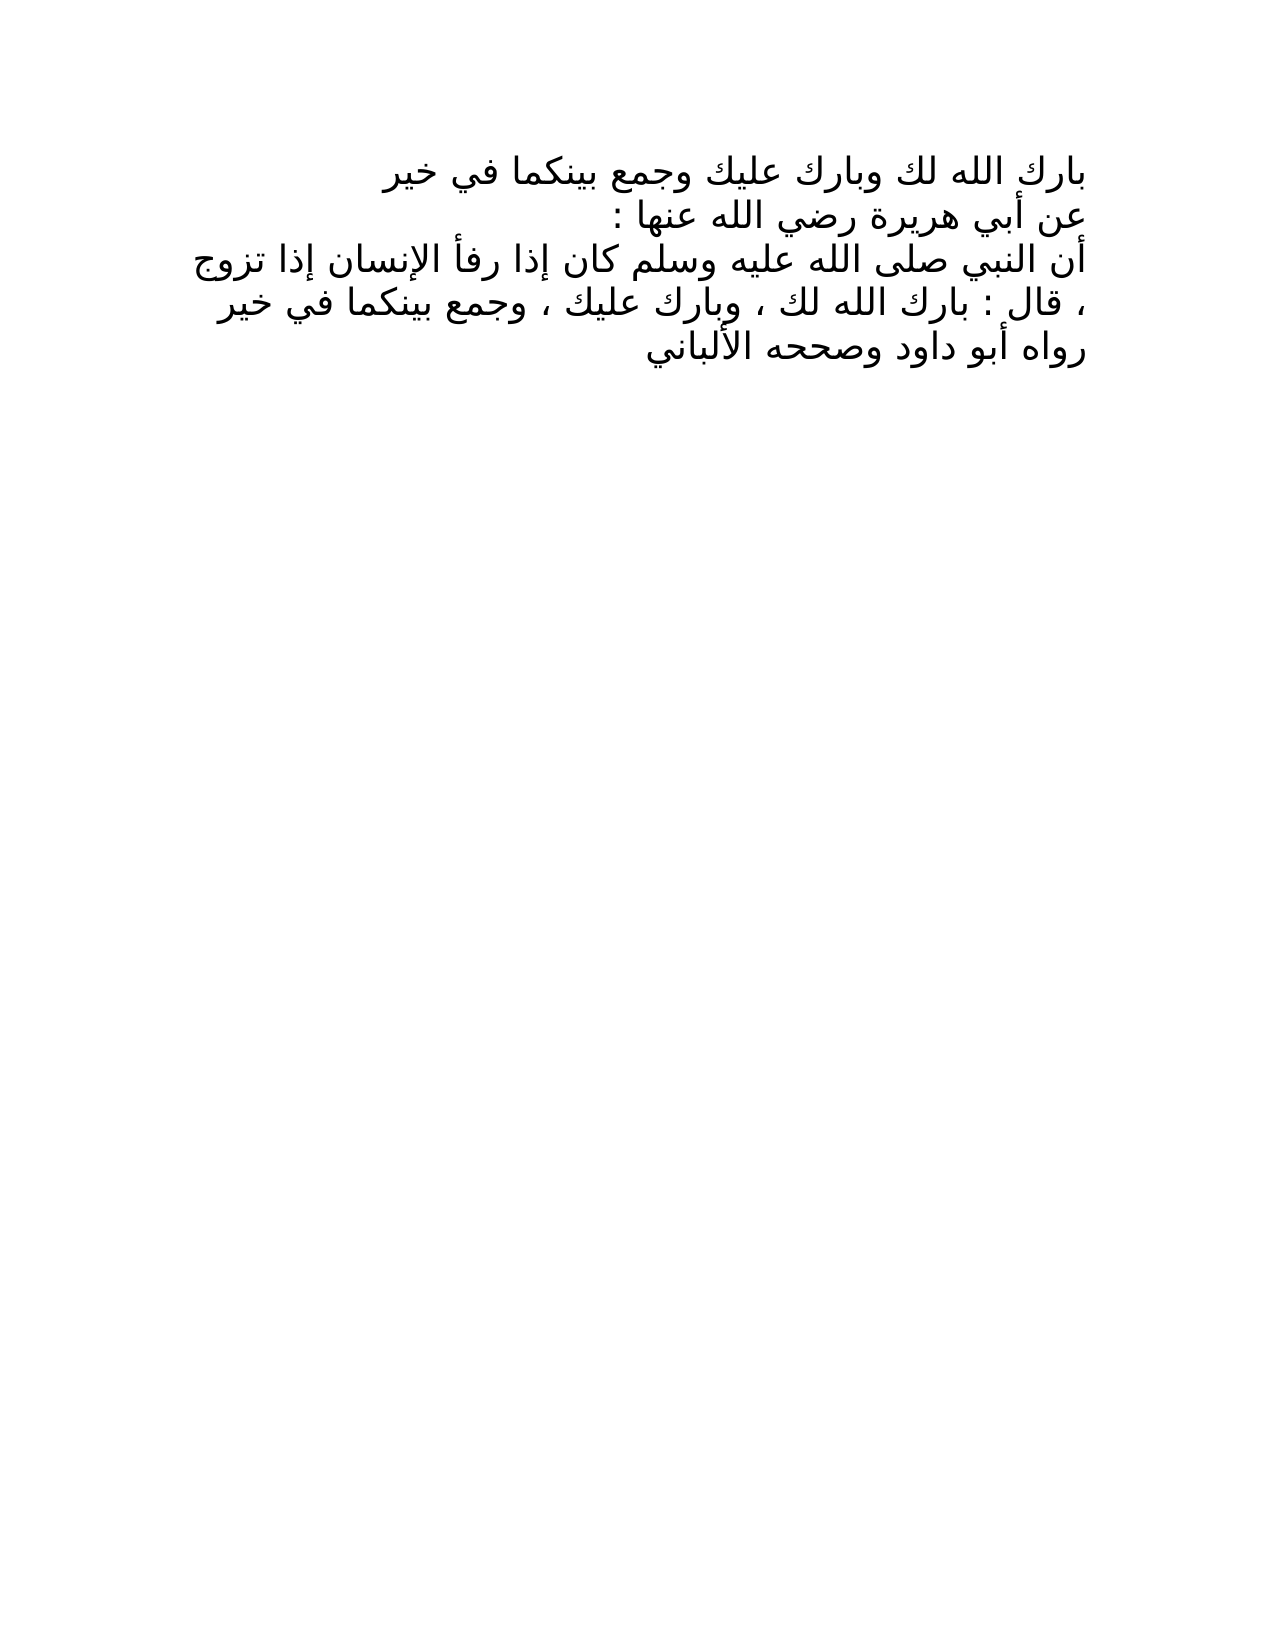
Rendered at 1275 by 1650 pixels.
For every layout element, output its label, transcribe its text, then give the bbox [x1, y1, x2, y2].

text عن أبي هريرة رضي الله عنها : [187, 194, 1087, 237]
text أن النبي صلى الله عليه وسلم كان إذا رفأ الإنسان إذا تزوج ، قال : بارك الله لك ، وبارك عليك ، وجمع بينكما في خير [187, 237, 1087, 324]
text رواه أبو داود وصححه الألباني [187, 324, 1087, 368]
text بارك الله لك وبارك عليك وجمع بينكما في خير [187, 150, 1087, 194]
